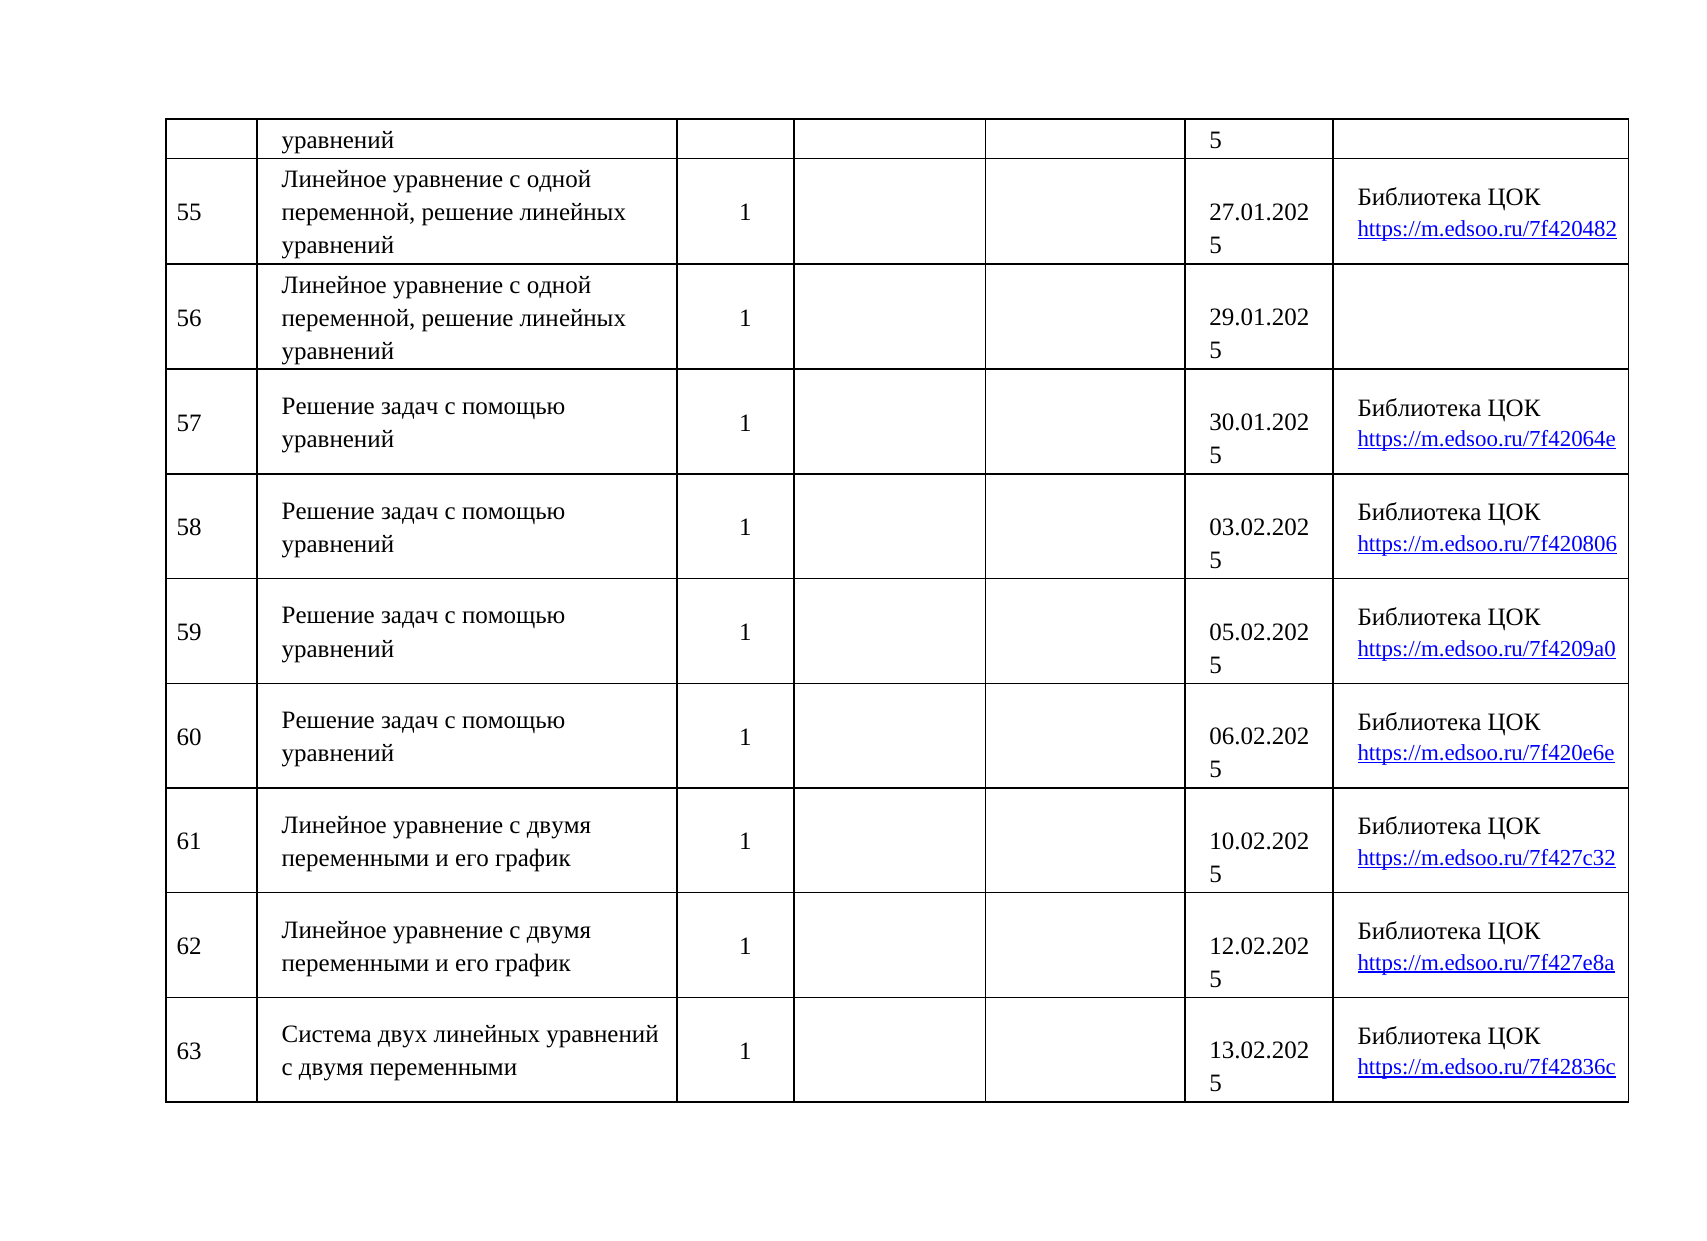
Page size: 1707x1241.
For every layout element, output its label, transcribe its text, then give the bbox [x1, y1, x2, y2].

table_cell 13.02.2025 [1186, 998, 1332, 1101]
table_cell 29.01.2025 [1186, 265, 1332, 368]
table_cell Библиотека ЦОК https://m.edsoo.ru/7f420e6e [1334, 684, 1628, 787]
table_cell 1 [678, 579, 793, 682]
table_cell 23.01.2025 [1186, 120, 1332, 157]
table_cell 27.01.2025 [1186, 159, 1332, 263]
table_cell [795, 789, 985, 892]
table_cell 59 [167, 579, 256, 682]
table_cell [986, 684, 1184, 787]
table_cell 57 [167, 370, 256, 473]
table_cell [795, 893, 985, 996]
table_cell Решение задач с помощью уравнений [258, 579, 676, 682]
table_cell [986, 370, 1184, 473]
table_cell 12.02.2025 [1186, 893, 1332, 996]
table_cell 60 [167, 684, 256, 787]
table_cell 1 [678, 893, 793, 996]
table_cell 1 [678, 475, 793, 578]
table_cell [795, 265, 985, 368]
table_cell Библиотека ЦОК https://m.edsoo.ru/7f42836c [1334, 998, 1628, 1101]
table_cell [986, 579, 1184, 682]
table_cell [795, 370, 985, 473]
table_cell 03.02.2025 [1186, 475, 1332, 578]
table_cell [258, 998, 676, 1101]
table_cell [795, 475, 985, 578]
table_cell [795, 120, 985, 157]
table_cell [795, 684, 985, 787]
table_cell 1 [678, 370, 793, 473]
table_cell Линейное уравнение с одной переменной, решение линейных уравнений [258, 265, 676, 368]
table_cell 1 [678, 265, 793, 368]
table_cell Решение задач с помощью уравнений [258, 684, 676, 787]
table_cell 10.02.2025 [1186, 789, 1332, 892]
table_cell [986, 120, 1184, 157]
table_cell Библиотека ЦОК https://m.edsoo.ru/7f42064e [1334, 370, 1628, 473]
table_cell 58 [167, 475, 256, 578]
table_cell 1 [678, 998, 793, 1101]
table_cell Решение задач с помощью уравнений [258, 475, 676, 578]
table_cell 05.02.2025 [1186, 579, 1332, 682]
table_cell [1334, 265, 1628, 368]
table_cell [986, 159, 1184, 263]
table_cell [986, 998, 1184, 1101]
table_cell [986, 893, 1184, 996]
table_cell [986, 265, 1184, 368]
table_cell 56 [167, 265, 256, 368]
table_cell [795, 998, 985, 1101]
table_cell 1 [678, 684, 793, 787]
table_cell Библиотека ЦОК https://m.edsoo.ru/7f420806 [1334, 475, 1628, 578]
table_cell 30.01.2025 [1186, 370, 1332, 473]
table_cell Библиотека ЦОК https://m.edsoo.ru/7f427c32 [1334, 789, 1628, 892]
table_cell [795, 159, 985, 263]
table_cell Решение задач с помощью уравнений [258, 370, 676, 473]
table_cell 63 [167, 998, 256, 1101]
table_cell [1334, 120, 1628, 157]
table_cell 55 [167, 159, 256, 263]
table_cell 54 [167, 120, 256, 157]
table_cell Линейное уравнение с двумя переменными и его график [258, 893, 676, 996]
table_cell Линейное уравнение с двумя переменными и его график [258, 789, 676, 892]
table_cell [986, 475, 1184, 578]
table_cell Библиотека ЦОК https://m.edsoo.ru/7f4209a0 [1334, 579, 1628, 682]
table_cell 06.02.2025 [1186, 684, 1332, 787]
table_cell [258, 159, 676, 263]
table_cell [258, 120, 676, 157]
table_cell 62 [167, 893, 256, 996]
table_cell [986, 789, 1184, 892]
table_cell 1 [678, 120, 793, 157]
table_cell Библиотека ЦОК https://m.edsoo.ru/7f427e8a [1334, 893, 1628, 996]
table_cell Библиотека ЦОК https://m.edsoo.ru/7f420482 [1334, 159, 1628, 263]
table_cell [795, 579, 985, 682]
table_cell 1 [678, 789, 793, 892]
table_cell 61 [167, 789, 256, 892]
table_cell 1 [678, 159, 793, 263]
